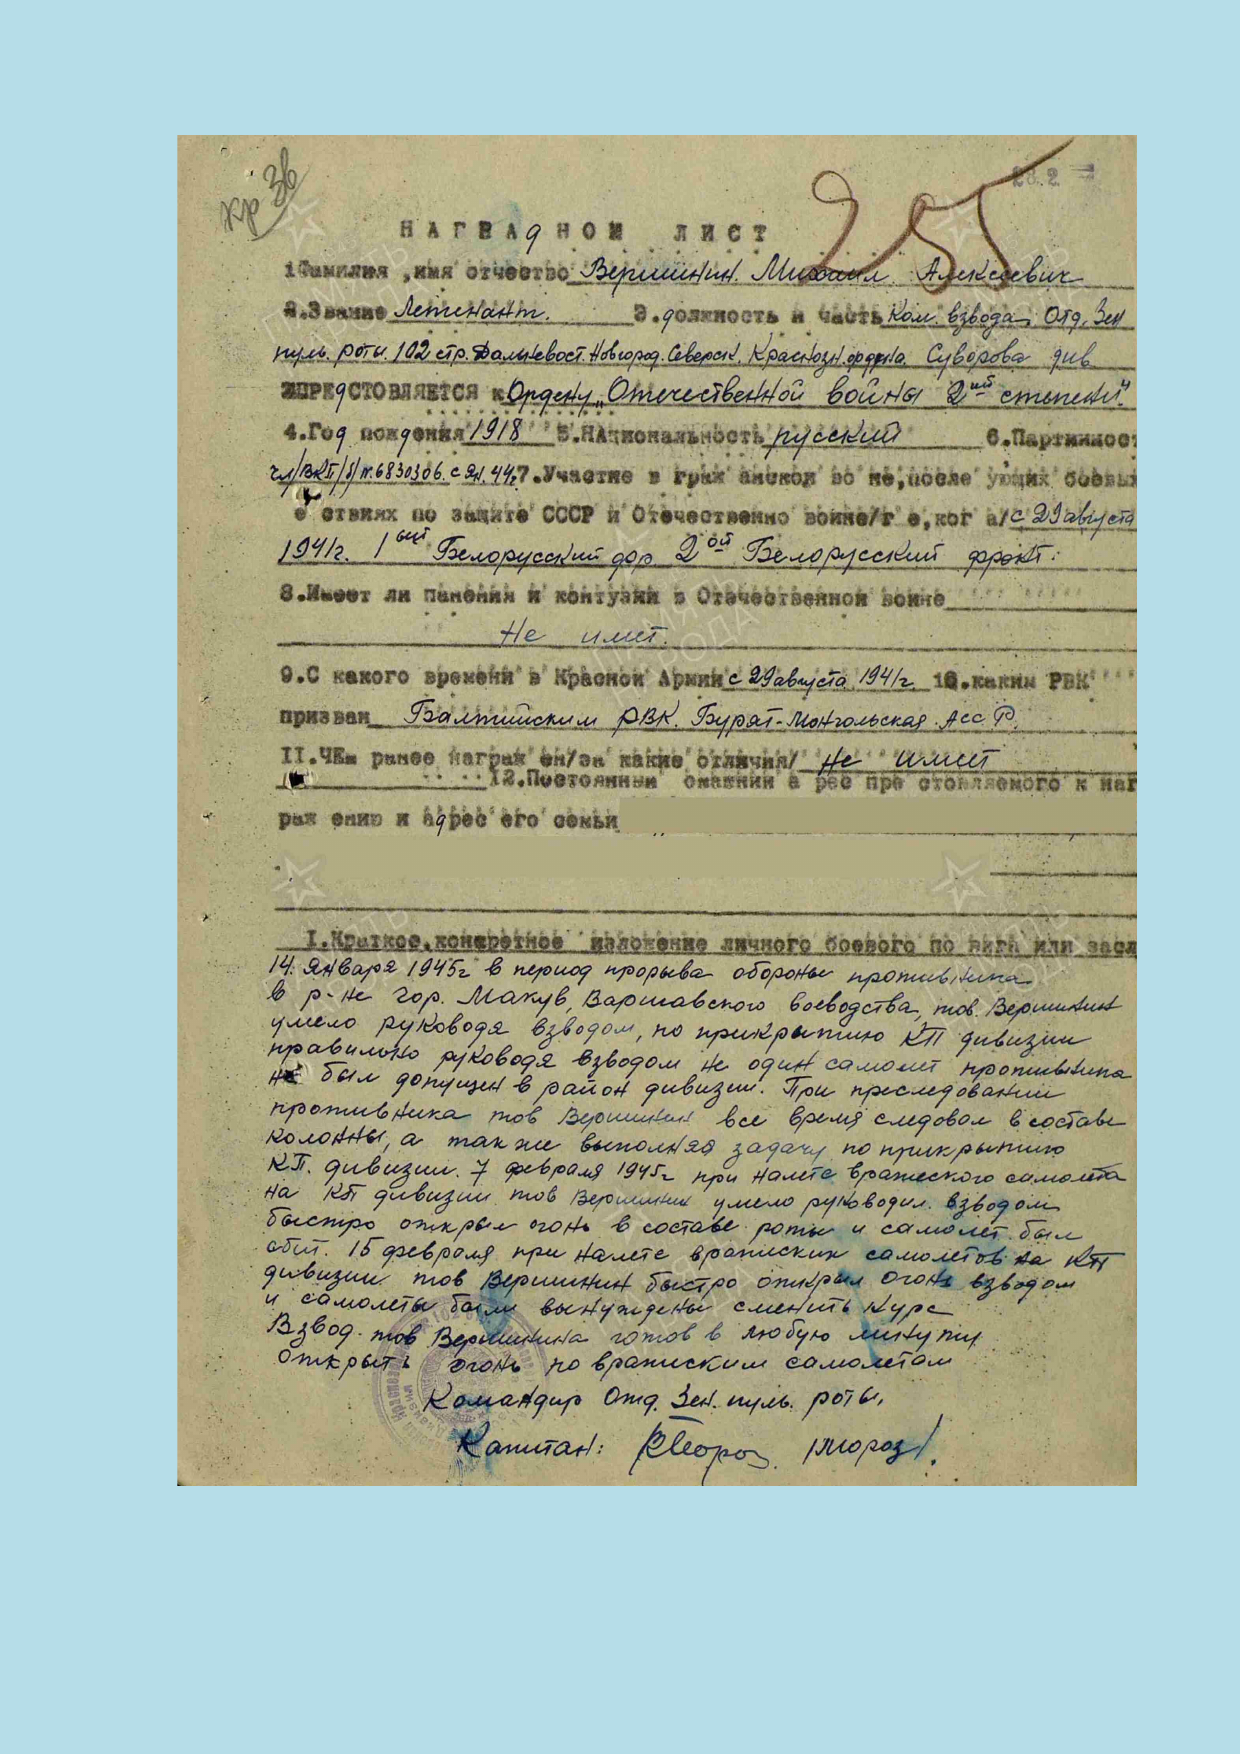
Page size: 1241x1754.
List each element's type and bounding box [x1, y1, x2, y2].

picture [177, 135, 1137, 1486]
